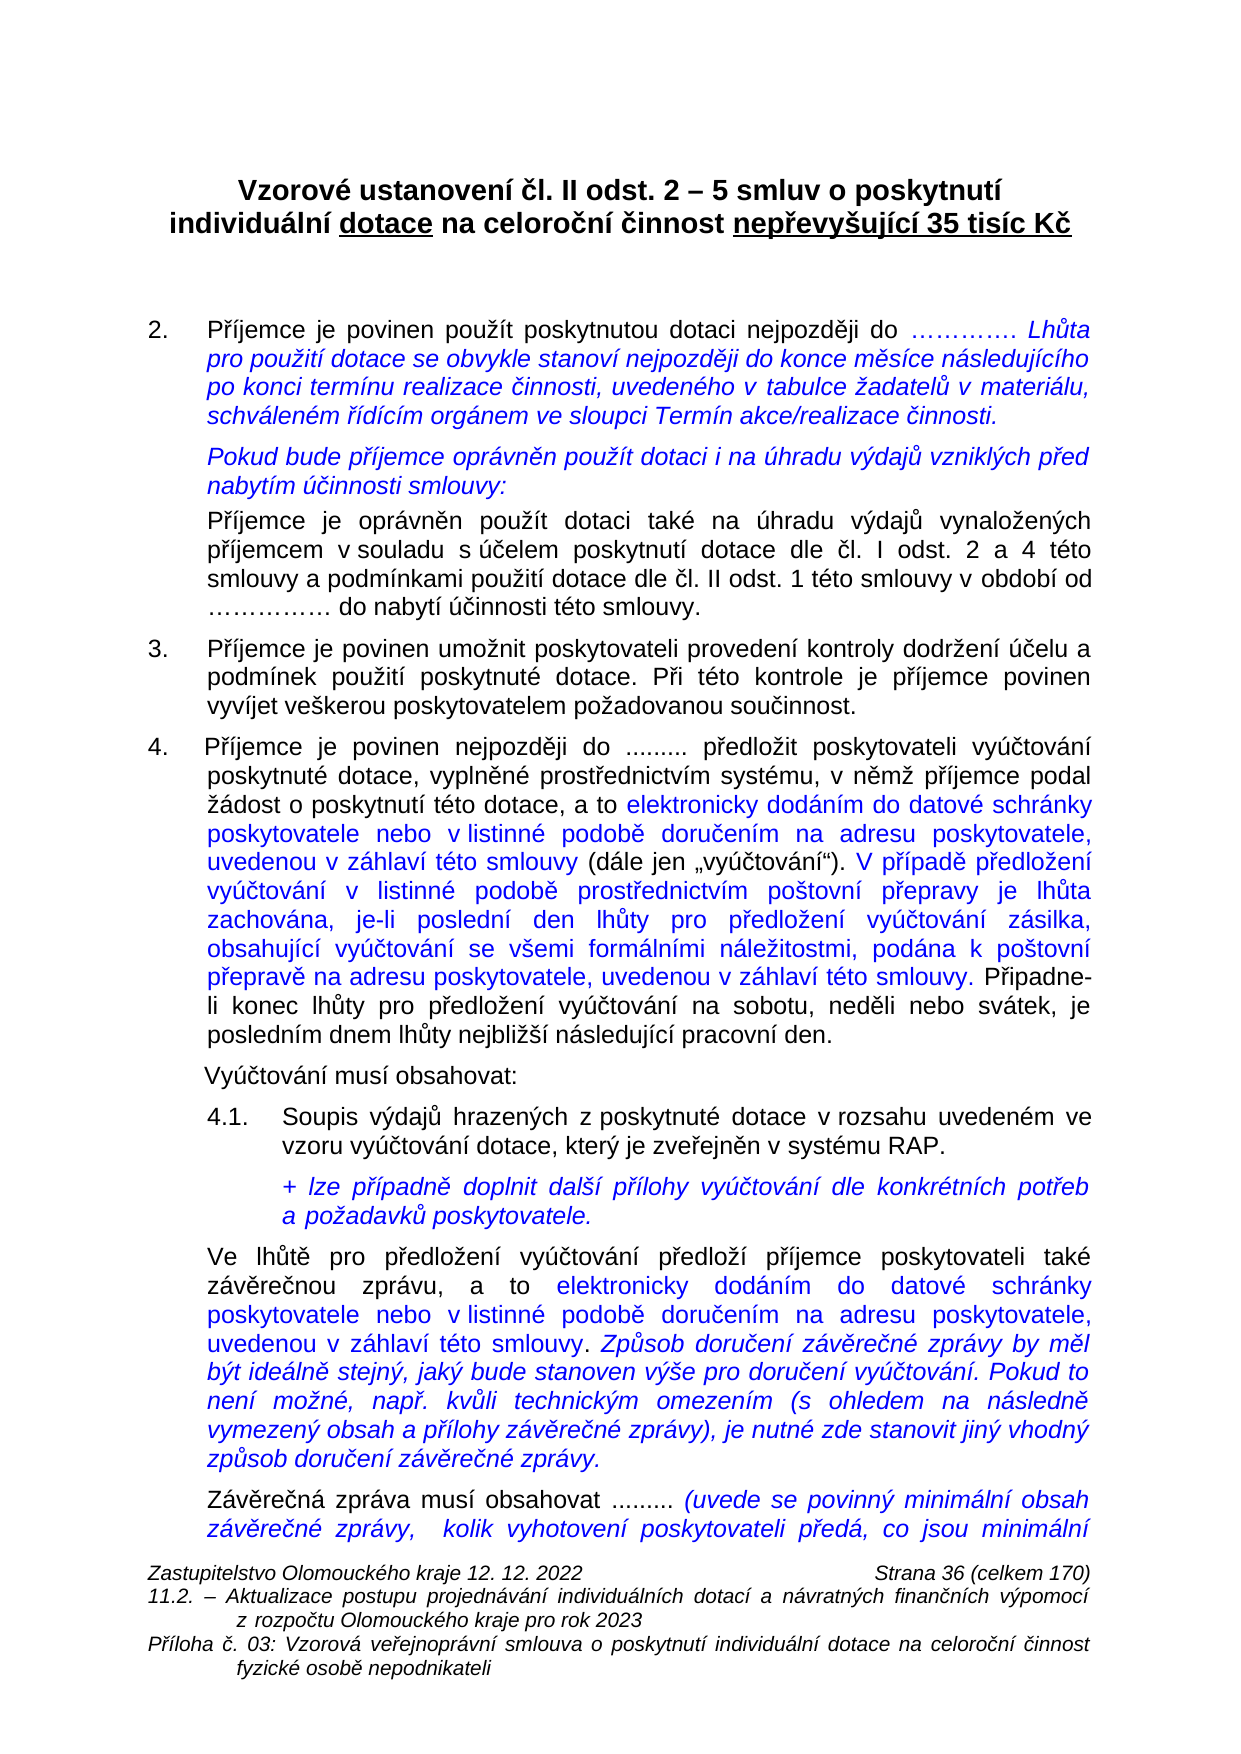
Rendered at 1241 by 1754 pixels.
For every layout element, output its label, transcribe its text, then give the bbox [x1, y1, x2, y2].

text Vzorové ustanovení čl. II odst. 2 – 5 smluv o poskytnutí individuální dotace na celoroční činnost nepřevyšující 35 tisíc Kč [148, 173, 1092, 240]
text Příjemce je oprávněn použít dotaci také na úhradu výdajů vynaložených příjemcem v souladu s účelem poskytnutí dotace dle čl. I odst. 2 a 4 této smlouvy a podmínkami použití dotace dle čl. II odst. 1 této smlouvy v období od …………… do nabytí účinnosti této smlouvy. [207, 506, 1092, 621]
text Ve lhůtě pro předložení vyúčtování předloží příjemce poskytovateli také závěrečnou zprávu, a to elektronicky dodáním do datové schránky poskytovatele nebo v listinné podobě doručením na adresu poskytovatele, uvedenou v záhlaví této smlouvy. Způsob doručení závěrečné zprávy by měl být ideálně stejný, jaký bude stanoven výše pro doručení vyúčtování. Pokud to není možné, např. kvůli technickým omezením (s ohledem na následně vymezený obsah a přílohy závěrečné zprávy), je nutné zde stanovit jiný vhodný způsob doručení závěrečné zprávy. [207, 1242, 1092, 1472]
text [207, 1485, 1092, 1542]
list Příjemce je povinen umožnit poskytovateli provedení kontroly dodržení účelu a podmínek použití poskytnuté dotace. Při této kontrole je příjemce povinen vyvíjet veškerou poskytovatelem požadovanou součinnost. [148, 633, 1092, 720]
text 4.1. Soupis výdajů hrazených z poskytnuté dotace v rozsahu uvedeném ve vzoru vyúčtování dotace, který je zveřejněn v systému RAP. [207, 1102, 1092, 1160]
text Pokud bude příjemce oprávněn použít dotaci i na úhradu výdajů vzniklých před nabytím účinnosti smlouvy: [207, 442, 1092, 500]
text + lze případně doplnit další přílohy vyúčtování dle konkrétních potřeb a požadavků poskytovatele. [282, 1172, 1092, 1230]
list Příjemce je povinen použít poskytnutou dotaci nejpozději do …………. Lhůta pro použití dotace se obvykle stanoví nejpozději do konce měsíce následujícího po konci termínu realizace činnosti, uvedeného v tabulce žadatelů v materiálu, schváleném řídícím orgánem ve sloupci Termín akce/realizace činnosti. [148, 315, 1092, 430]
text Vyúčtování musí obsahovat: [204, 1061, 1092, 1090]
list Příjemce je povinen nejpozději do ......... předložit poskytovateli vyúčtování poskytnuté dotace, vyplněné prostřednictvím systému, v němž příjemce podal žádost o poskytnutí této dotace, a to elektronicky dodáním do datové schránky poskytovatele nebo v listinné podobě doručením na adresu poskytovatele, uvedenou v záhlaví této smlouvy (dále jen „vyúčtování“). V případě předložení vyúčtování v listinné podobě prostřednictvím poštovní přepravy je lhůta zachována, je-li poslední den lhůty pro předložení vyúčtování zásilka, obsahující vyúčtování se všemi formálními náležitostmi, podána k poštovní přepravě na adresu poskytovatele, uvedenou v záhlaví této smlouvy. Připadne-li konec lhůty pro předložení vyúčtování na sobotu, neděli nebo svátek, je posledním dnem lhůty nejbližší následující pracovní den. [148, 732, 1092, 1048]
